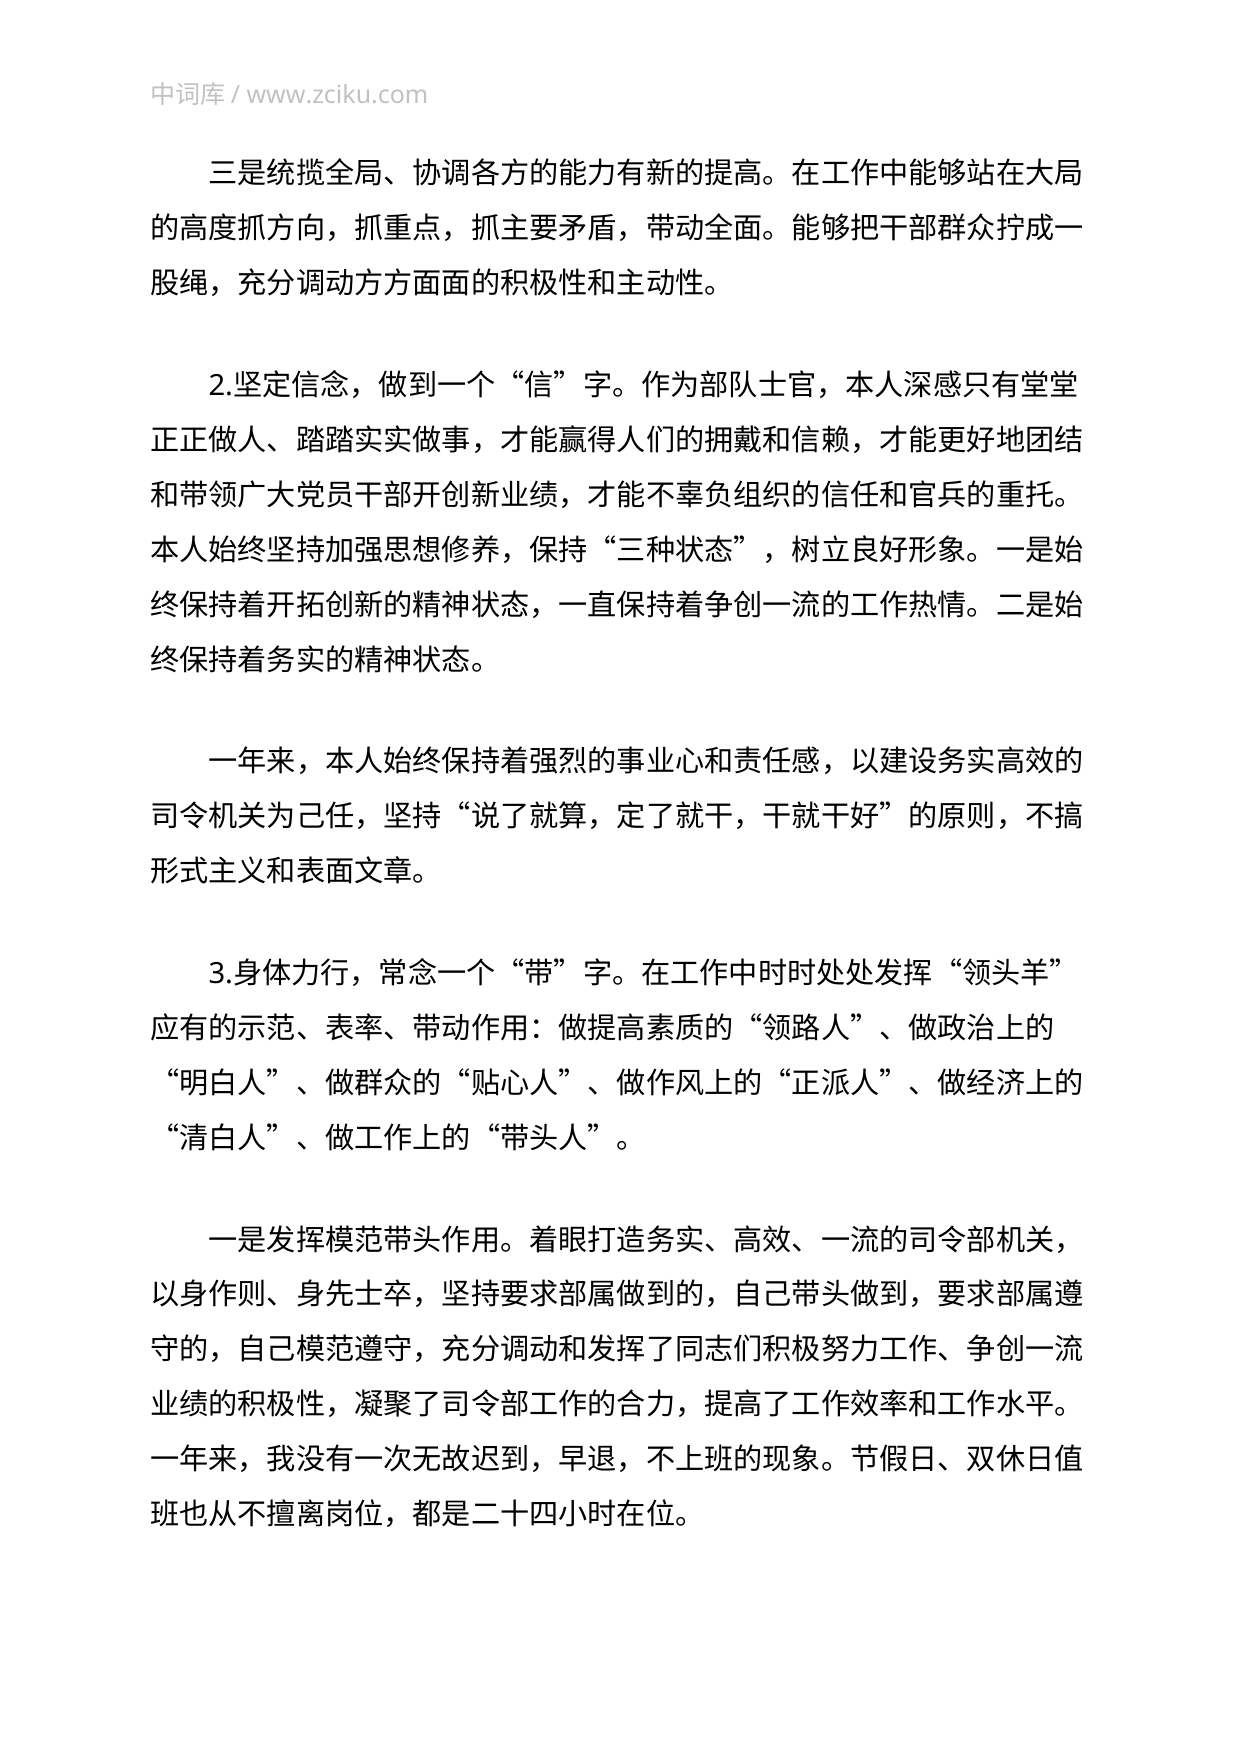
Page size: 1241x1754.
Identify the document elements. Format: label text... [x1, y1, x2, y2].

text 一年来，本人始终保持着强烈的事业心和责任感，以建设务实高效的司令机关为己任，坚持“说了就算，定了就干，干就干好”的原则，不搞形式主义和表面文章。 [150, 738, 1090, 890]
text 一是发挥模范带头作用。着眼打造务实、高效、一流的司令部机关，以身作则、身先士卒，坚持要求部属做到的，自己带头做到，要求部属遵守的，自己模范遵守，充分调动和发挥了同志们积极努力工作、争创一流业绩的积极性，凝聚了司令部工作的合力，提高了工作效率和工作水平。一年来，我没有一次无故迟到，早退，不上班的现象。节假日、双休日值班也从不擅离岗位，都是二十四小时在位。 [150, 1216, 1090, 1533]
text 2.坚定信念，做到一个“信”字。作为部队士官，本人深感只有堂堂正正做人、踏踏实实做事，才能赢得人们的拥戴和信赖，才能更好地团结和带领广大党员干部开创新业绩，才能不辜负组织的信任和官兵的重托。本人始终坚持加强思想修养，保持“三种状态”，树立良好形象。一是始终保持着开拓创新的精神状态，一直保持着争创一流的工作热情。二是始终保持着务实的精神状态。 [150, 362, 1090, 678]
text 3.身体力行，常念一个“带”字。在工作中时时处处发挥“领头羊”应有的示范、表率、带动作用：做提高素质的“领路人”、做政治上的“明白人”、做群众的“贴心人”、做作风上的“正派人”、做经济上的“清白人”、做工作上的“带头人”。 [150, 949, 1090, 1157]
text 三是统揽全局、协调各方的能力有新的提高。在工作中能够站在大局的高度抓方向，抓重点，抓主要矛盾，带动全面。能够把干部群众拧成一股绳，充分调动方方面面的积极性和主动性。 [150, 150, 1090, 302]
